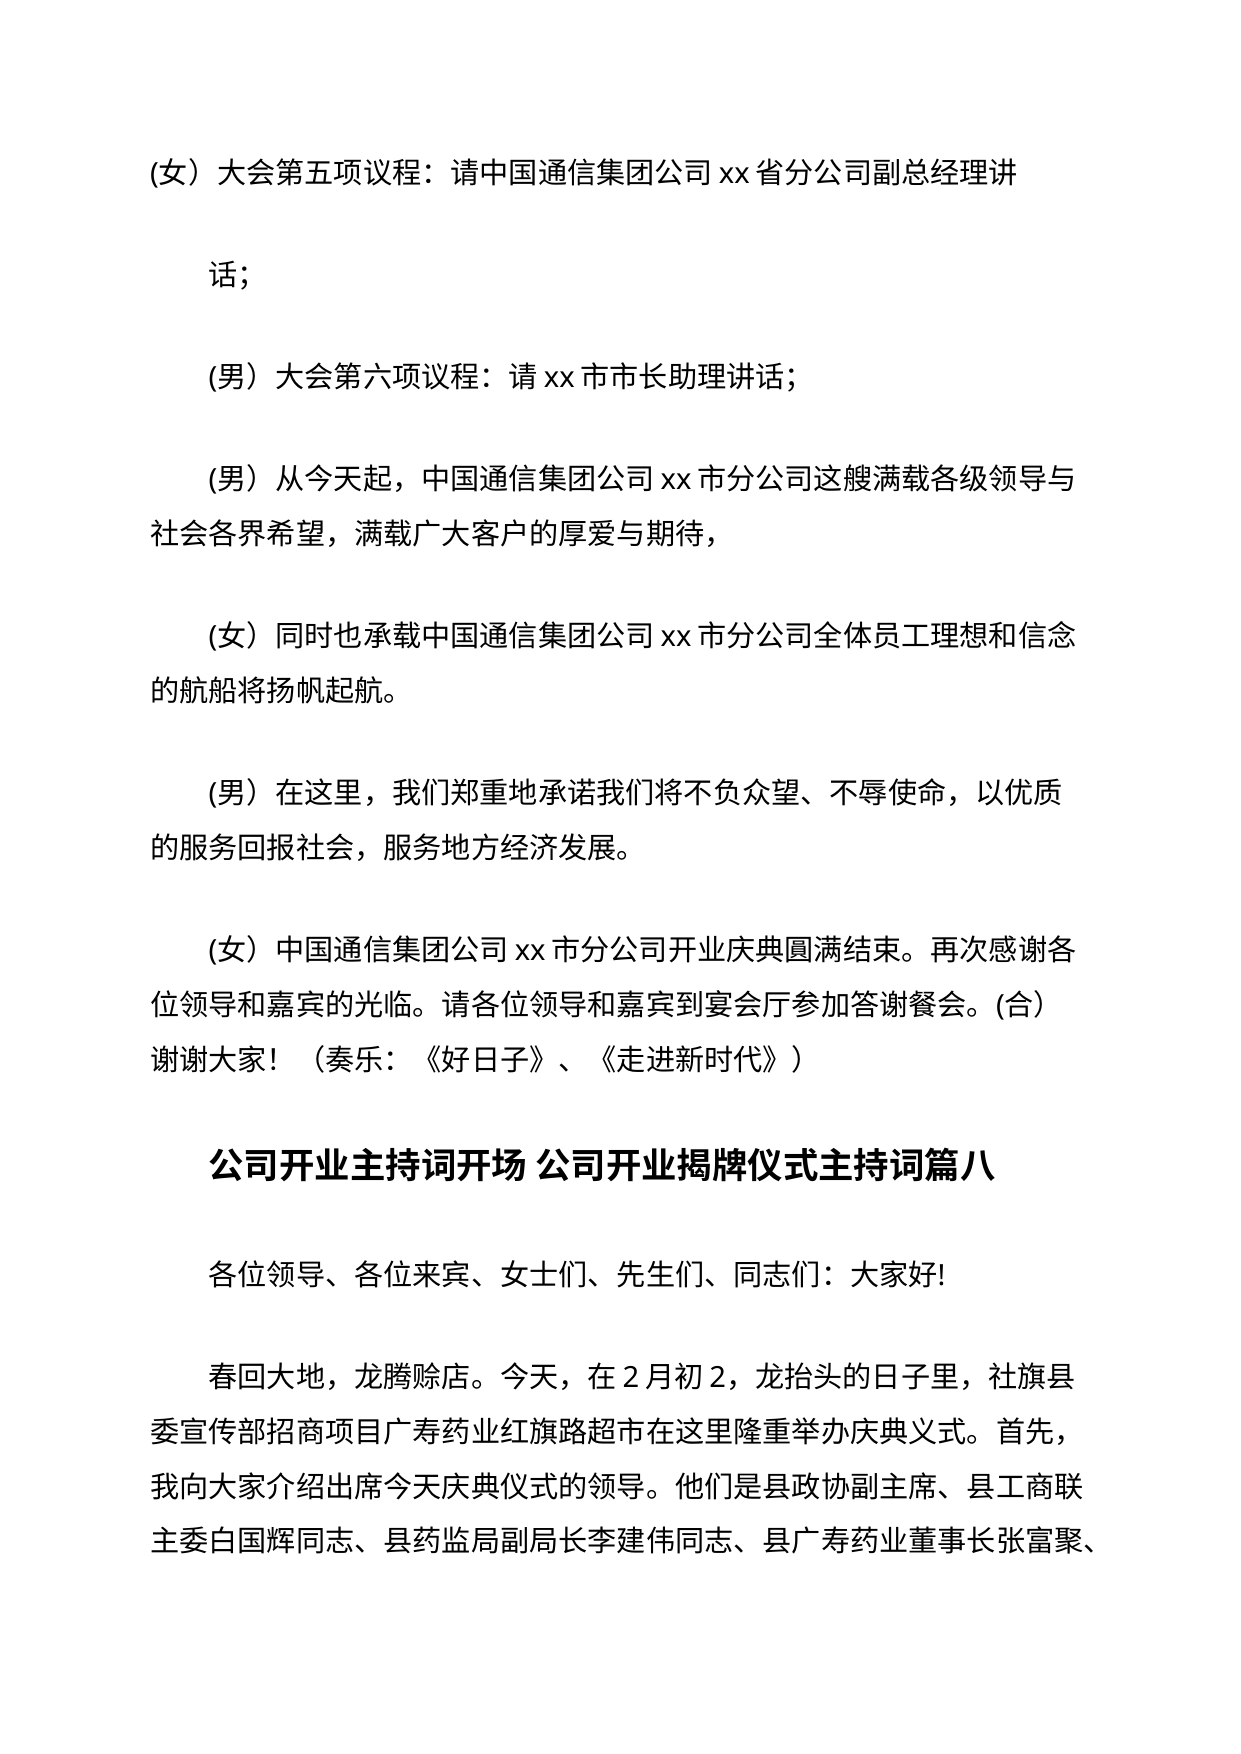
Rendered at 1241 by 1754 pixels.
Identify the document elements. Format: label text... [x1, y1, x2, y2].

text (男）在这里，我们郑重地承诺我们将不负众望、不辱使命，以优质的服务回报社会，服务地方经济发展。 [150, 769, 1090, 867]
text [150, 1353, 1090, 1560]
text 话； [150, 252, 1090, 294]
text (男）从今天起，中国通信集团公司xx市分公司这艘满载各级领导与社会各界希望，满载广大客户的厚爱与期待， [150, 456, 1090, 553]
text 各位领导、各位来宾、女士们、先生们、同志们：大家好! [150, 1251, 1090, 1294]
text (女）同时也承载中国通信集团公司xx市分公司全体员工理想和信念的航船将扬帆起航。 [150, 612, 1090, 710]
text (男）大会第六项议程：请xx市市长助理讲话； [150, 354, 1090, 396]
text 公司开业主持词开场 公司开业揭牌仪式主持词篇八 [150, 1138, 1090, 1189]
text (女）中国通信集团公司xx市分公司开业庆典圓满结束。再次感谢各位领导和嘉宾的光临。请各位领导和嘉宾到宴会厅参加答谢餐会。(合）谢谢大家！（奏乐：《好日子》、《走进新时代》） [150, 926, 1090, 1078]
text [150, 150, 1090, 192]
